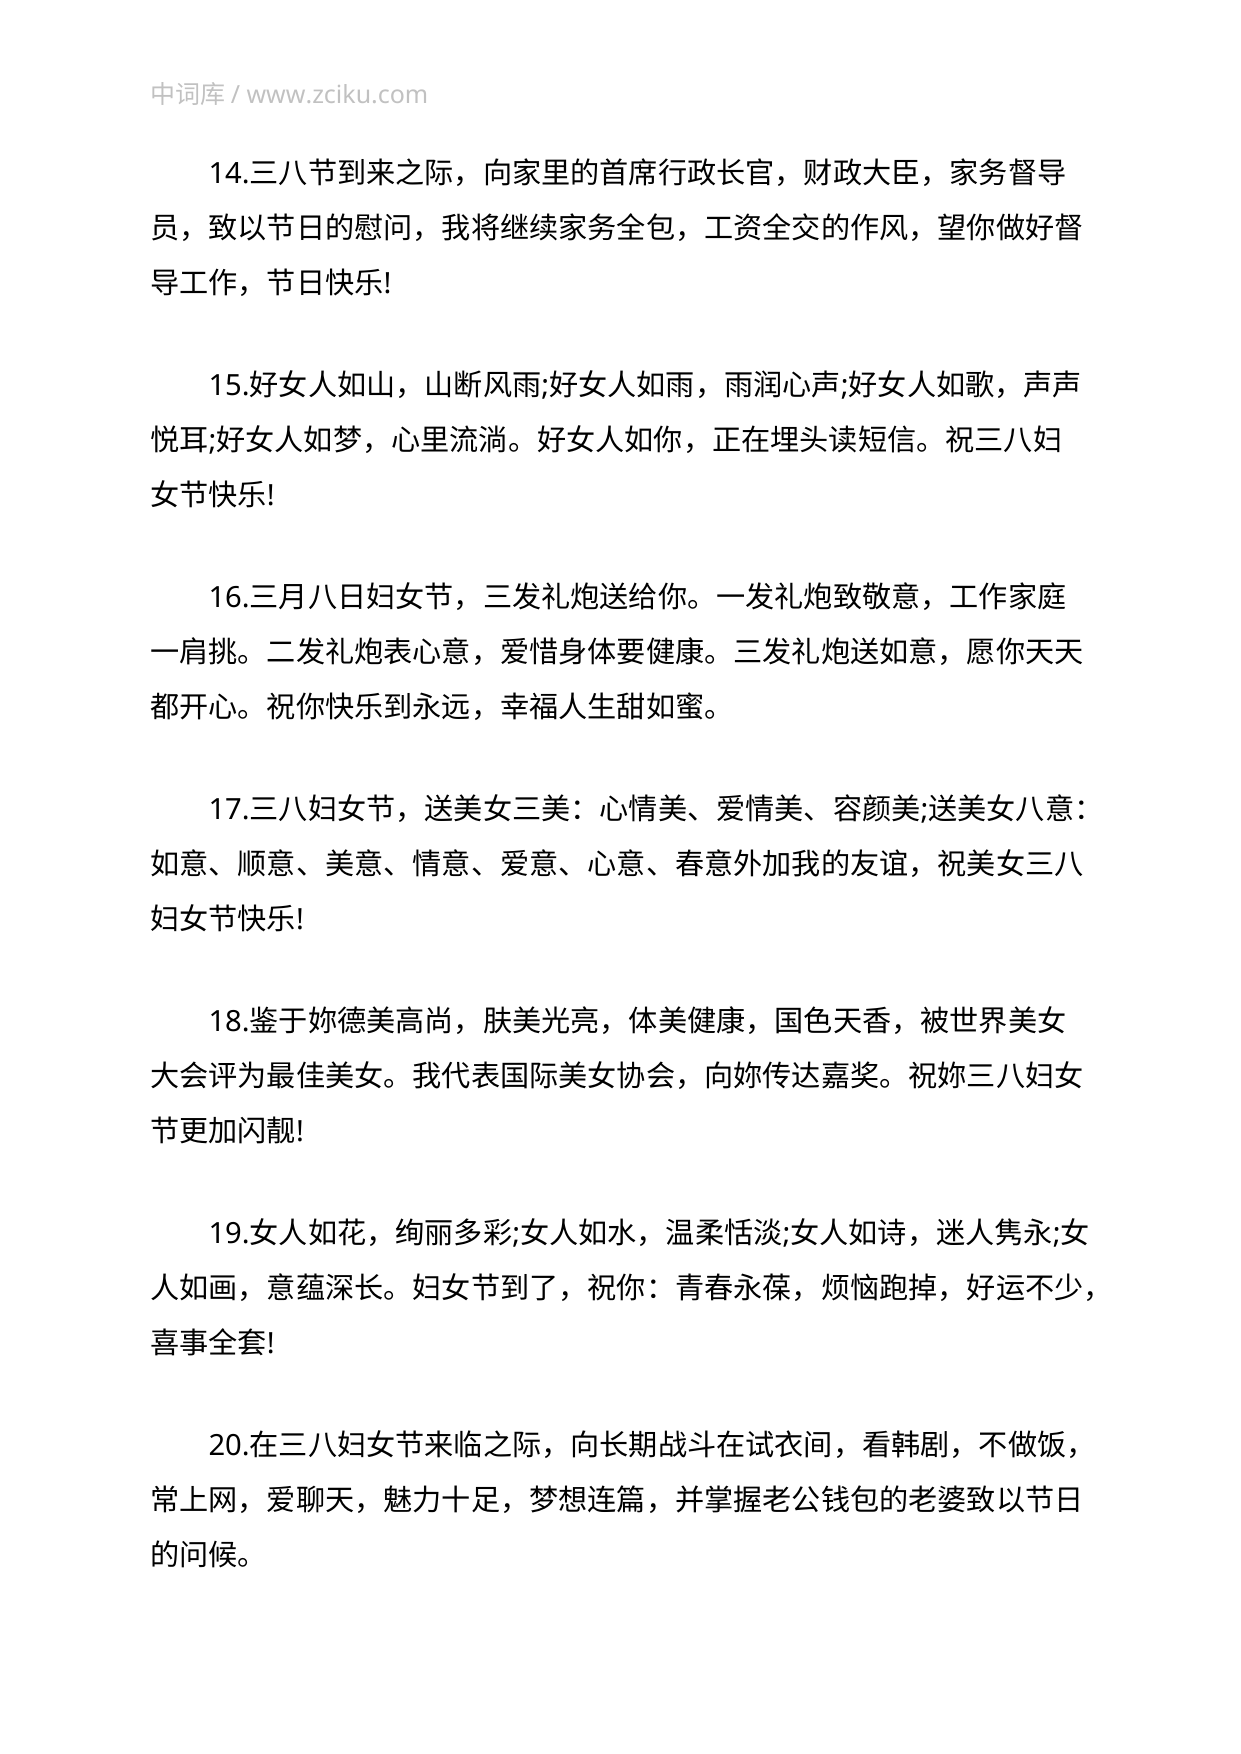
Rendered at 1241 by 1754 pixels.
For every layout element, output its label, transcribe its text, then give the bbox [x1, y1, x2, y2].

text 18.鉴于妳德美高尚，肤美光亮，体美健康，国色天香，被世界美女大会评为最佳美女。我代表国际美女协会，向妳传达嘉奖。祝妳三八妇女节更加闪靓! [150, 997, 1090, 1150]
text 16.三月八日妇女节，三发礼炮送给你。一发礼炮致敬意，工作家庭一肩挑。二发礼炮表心意，爱惜身体要健康。三发礼炮送如意，愿你天天都开心。祝你快乐到永远，幸福人生甜如蜜。 [150, 574, 1090, 726]
text 17.三八妇女节，送美女三美：心情美、爱情美、容颜美;送美女八意：如意、顺意、美意、情意、爱意、心意、春意外加我的友谊，祝美女三八妇女节快乐! [150, 786, 1090, 938]
text 19.女人如花，绚丽多彩;女人如水，温柔恬淡;女人如诗，迷人隽永;女人如画，意蕴深长。妇女节到了，祝你：青春永葆，烦恼跑掉，好运不少，喜事全套! [150, 1209, 1090, 1362]
text 20.在三八妇女节来临之际，向长期战斗在试衣间，看韩剧，不做饭，常上网，爱聊天，魅力十足，梦想连篇，并掌握老公钱包的老婆致以节日的问候。 [150, 1421, 1090, 1573]
text 14.三八节到来之际，向家里的首席行政长官，财政大臣，家务督导员，致以节日的慰问，我将继续家务全包，工资全交的作风，望你做好督导工作，节日快乐! [150, 150, 1090, 302]
text 15.好女人如山，山断风雨;好女人如雨，雨润心声;好女人如歌，声声悦耳;好女人如梦，心里流淌。好女人如你，正在埋头读短信。祝三八妇女节快乐! [150, 362, 1090, 514]
